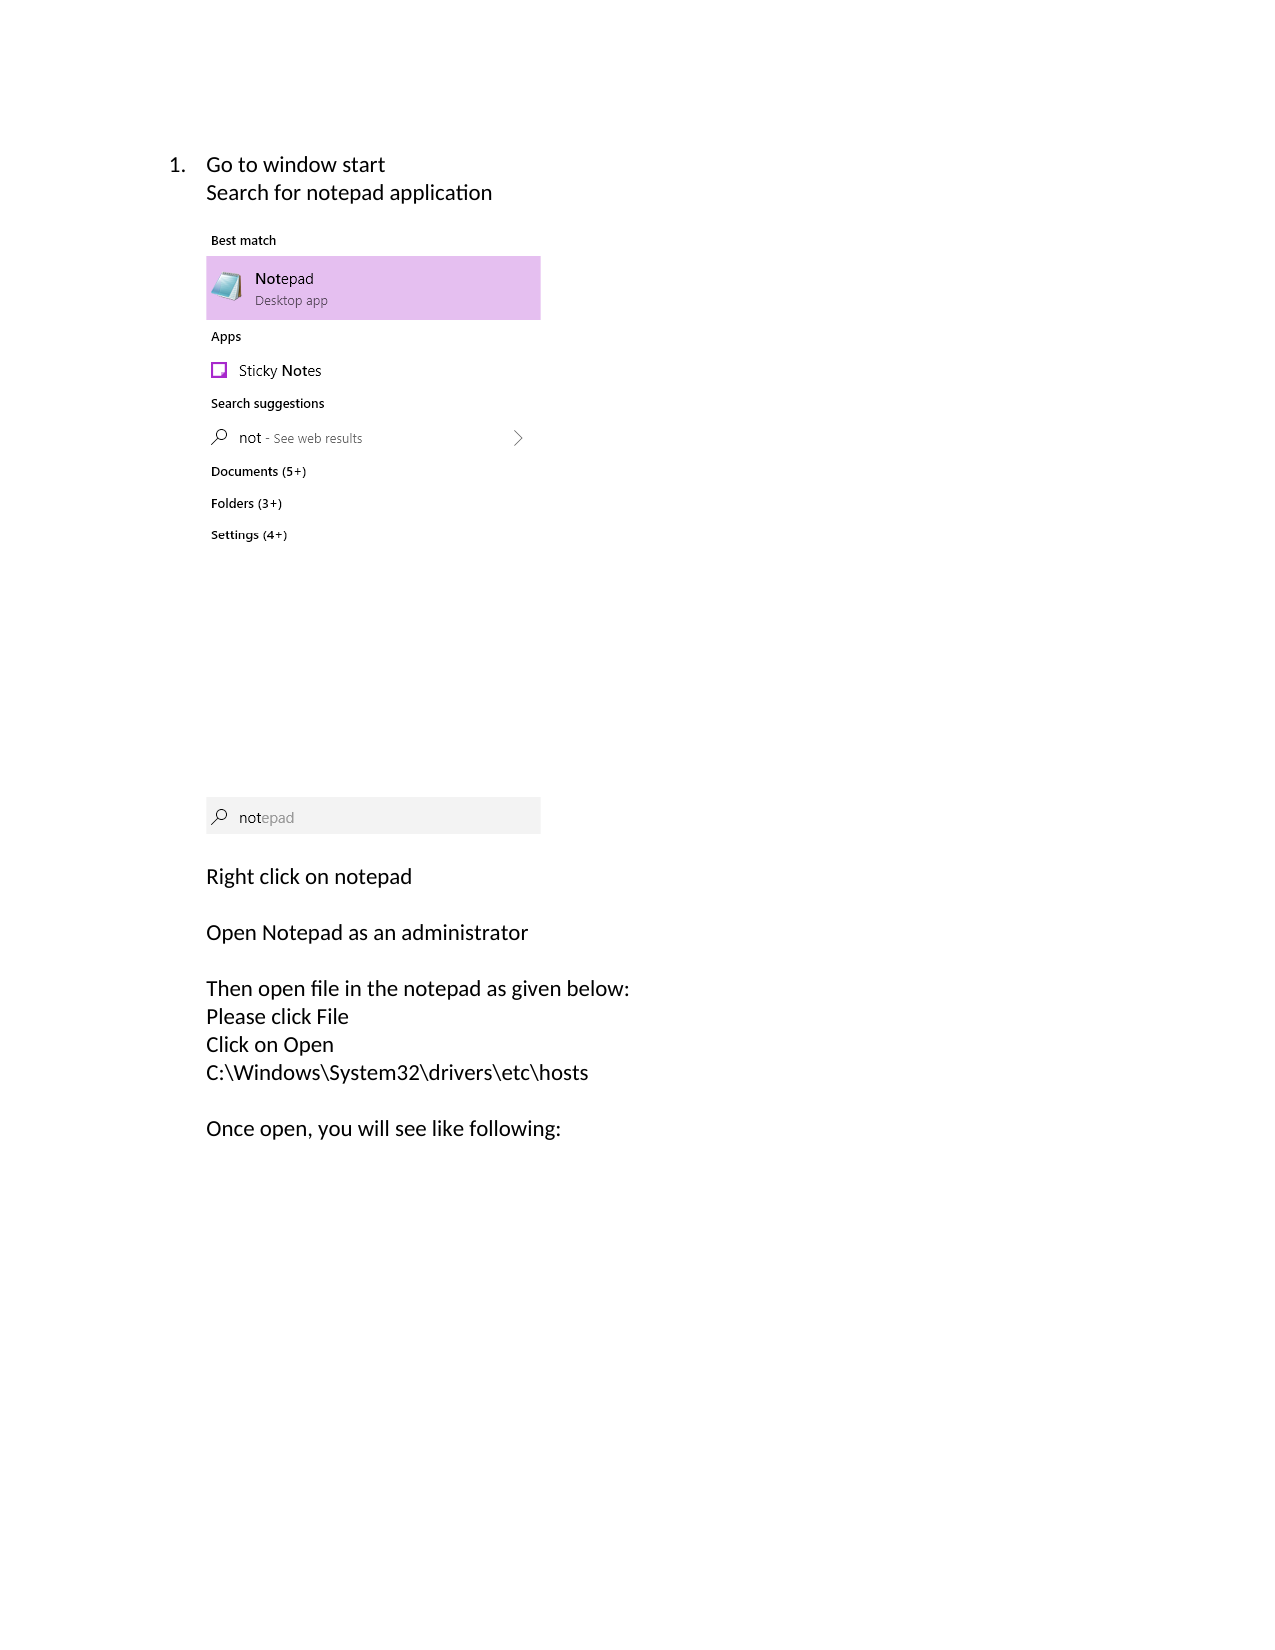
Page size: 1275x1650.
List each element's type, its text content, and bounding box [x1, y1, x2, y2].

text C:\Windows\System32\drivers\etc\hosts [206, 1058, 1125, 1086]
text Right click on notepad [206, 862, 1125, 890]
text Once open, you will see like following: [206, 1114, 1125, 1142]
list Go to window start [169, 150, 1125, 178]
text Please click File [206, 1002, 1125, 1030]
text Then open file in the notepad as given below: [206, 974, 1125, 1002]
text Click on Open [206, 1030, 1125, 1058]
text Search for notepad application [206, 178, 1125, 206]
text Open Notepad as an administrator [206, 918, 1125, 946]
picture [206, 234, 541, 834]
